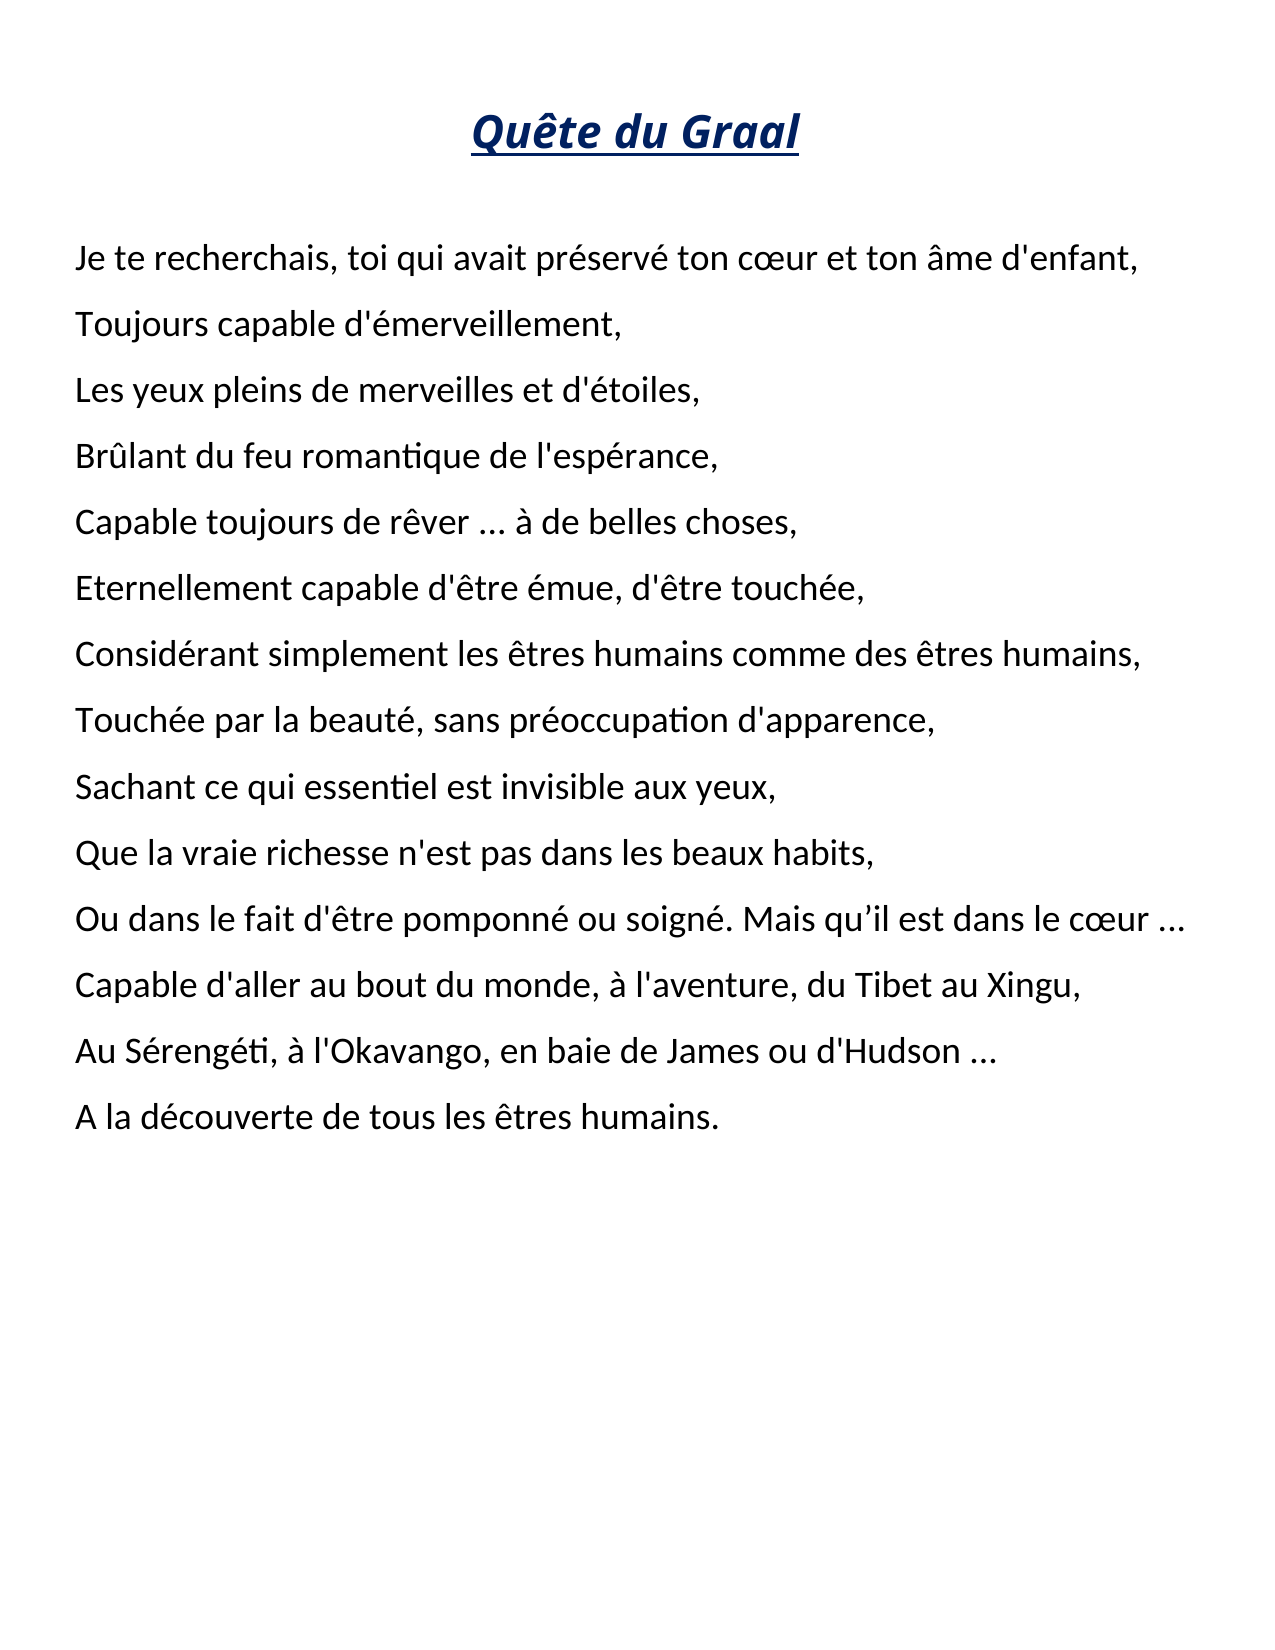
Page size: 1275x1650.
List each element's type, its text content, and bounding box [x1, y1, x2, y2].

text Touchée par la beauté, sans préoccupation d'apparence, [75, 696, 1200, 742]
text Je te recherchais, toi qui avait préservé ton cœur et ton âme d'enfant, [75, 233, 1200, 279]
text Les yeux pleins de merveilles et d'étoiles, [75, 366, 1200, 412]
text Que la vraie richesse n'est pas dans les beaux habits, [75, 829, 1200, 874]
text Capable toujours de rêver ... à de belles choses, [75, 498, 1200, 544]
text Considérant simplement les êtres humains comme des êtres humains, [75, 630, 1200, 676]
text Brûlant du feu romantique de l'espérance, [75, 432, 1200, 478]
text Toujours capable d'émerveillement, [75, 299, 1200, 345]
text Capable d'aller au bout du monde, à l'aventure, du Tibet au Xingu, [75, 961, 1200, 1007]
subtitle Quête du Graal [75, 100, 1200, 162]
text Au Sérengéti, à l'Okavango, en baie de James ou d'Hudson ... [75, 1027, 1200, 1073]
text Sachant ce qui essentiel est invisible aux yeux, [75, 763, 1200, 808]
text Eternellement capable d'être émue, d'être touchée, [75, 564, 1200, 610]
text Ou dans le fait d'être pomponné ou soigné. Mais qu’il est dans le cœur ... [75, 895, 1200, 941]
text A la découverte de tous les êtres humains. [75, 1093, 1200, 1139]
